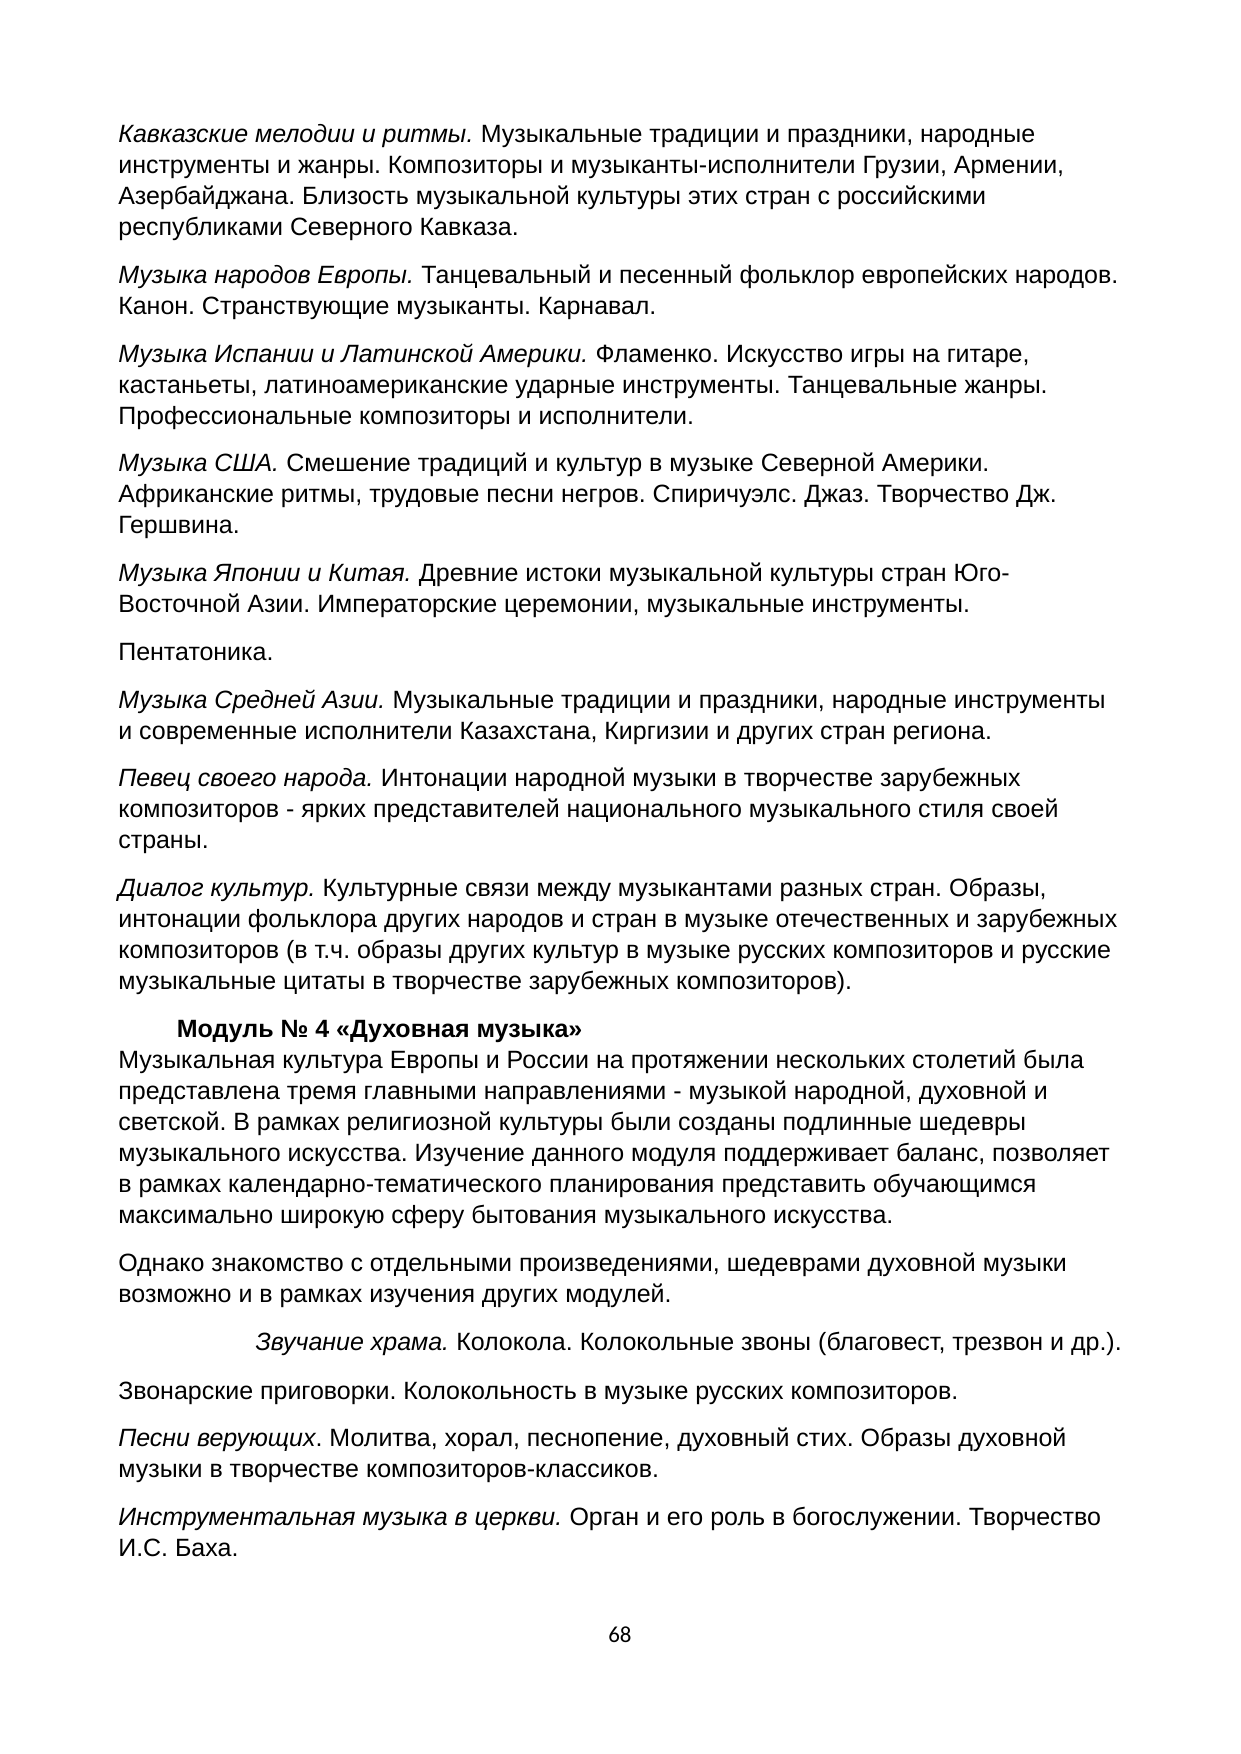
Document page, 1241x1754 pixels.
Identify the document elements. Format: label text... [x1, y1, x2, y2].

text Звучание храма. Колокола. Колокольные звоны (благовест, трезвон и др.). [118, 1327, 1122, 1356]
subtitle Модуль № 4 «Духовная музыка» [177, 1014, 1123, 1043]
text Музыкальная культура Европы и России на протяжении нескольких столетий была представлена тремя главными направлениями - музыкой народной, духовной и светской. В рамках религиозной культуры были созданы подлинные шедевры музыкального искусства. Изучение данного модуля поддерживает баланс, позволяет в рамках календарно-тематического планирования представить обучающимся максимально широкую сферу бытования музыкального искусства. [118, 1045, 1122, 1229]
text Певец своего народа. Интонации народной музыки в творчестве зарубежных композиторов - ярких представителей национального музыкального стиля своей страны. [118, 763, 1122, 854]
text Однако знакомство с отдельными произведениями, шедеврами духовной музыки возможно и в рамках изучения других модулей. [118, 1248, 1122, 1308]
text Инструментальная музыка в церкви. Орган и его роль в богослужении. Творчество И.С. Баха. [118, 1502, 1122, 1562]
text Музыка народов Европы. Танцевальный и песенный фольклор европейских народов. Канон. Странствующие музыканты. Карнавал. [118, 260, 1122, 320]
text Кавказские мелодии и ритмы. Музыкальные традиции и праздники, народные инструменты и жанры. Композиторы и музыканты-исполнители Грузии, Армении, Азербайджана. Близость музыкальной культуры этих стран с российскими республиками Северного Кавказа. [118, 119, 1122, 241]
text Звонарские приговорки. Колокольность в музыке русских композиторов. [118, 1376, 1122, 1404]
text Песни верующих. Молитва, хорал, песнопение, духовный стих. Образы духовной музыки в творчестве композиторов-классиков. [118, 1423, 1122, 1483]
text Музыка Средней Азии. Музыкальные традиции и праздники, народные инструменты и современные исполнители Казахстана, Киргизии и других стран региона. [118, 685, 1122, 744]
text Музыка США. Смешение традиций и культур в музыке Северной Америки. Африканские ритмы, трудовые песни негров. Спиричуэлс. Джаз. Творчество Дж. Гершвина. [118, 448, 1122, 539]
text Музыка Испании и Латинской Америки. Фламенко. Искусство игры на гитаре, кастаньеты, латиноамериканские ударные инструменты. Танцевальные жанры. Профессиональные композиторы и исполнители. [118, 339, 1122, 429]
text Музыка Японии и Китая. Древние истоки музыкальной культуры стран Юго-Восточной Азии. Императорские церемонии, музыкальные инструменты. [118, 558, 1122, 618]
text Пентатоника. [118, 637, 1122, 666]
text Диалог культур. Культурные связи между музыкантами разных стран. Образы, интонации фольклора других народов и стран в музыке отечественных и зарубежных композиторов (в т.ч. образы других культур в музыке русских композиторов и русские музыкальные цитаты в творчестве зарубежных композиторов). [118, 873, 1122, 995]
